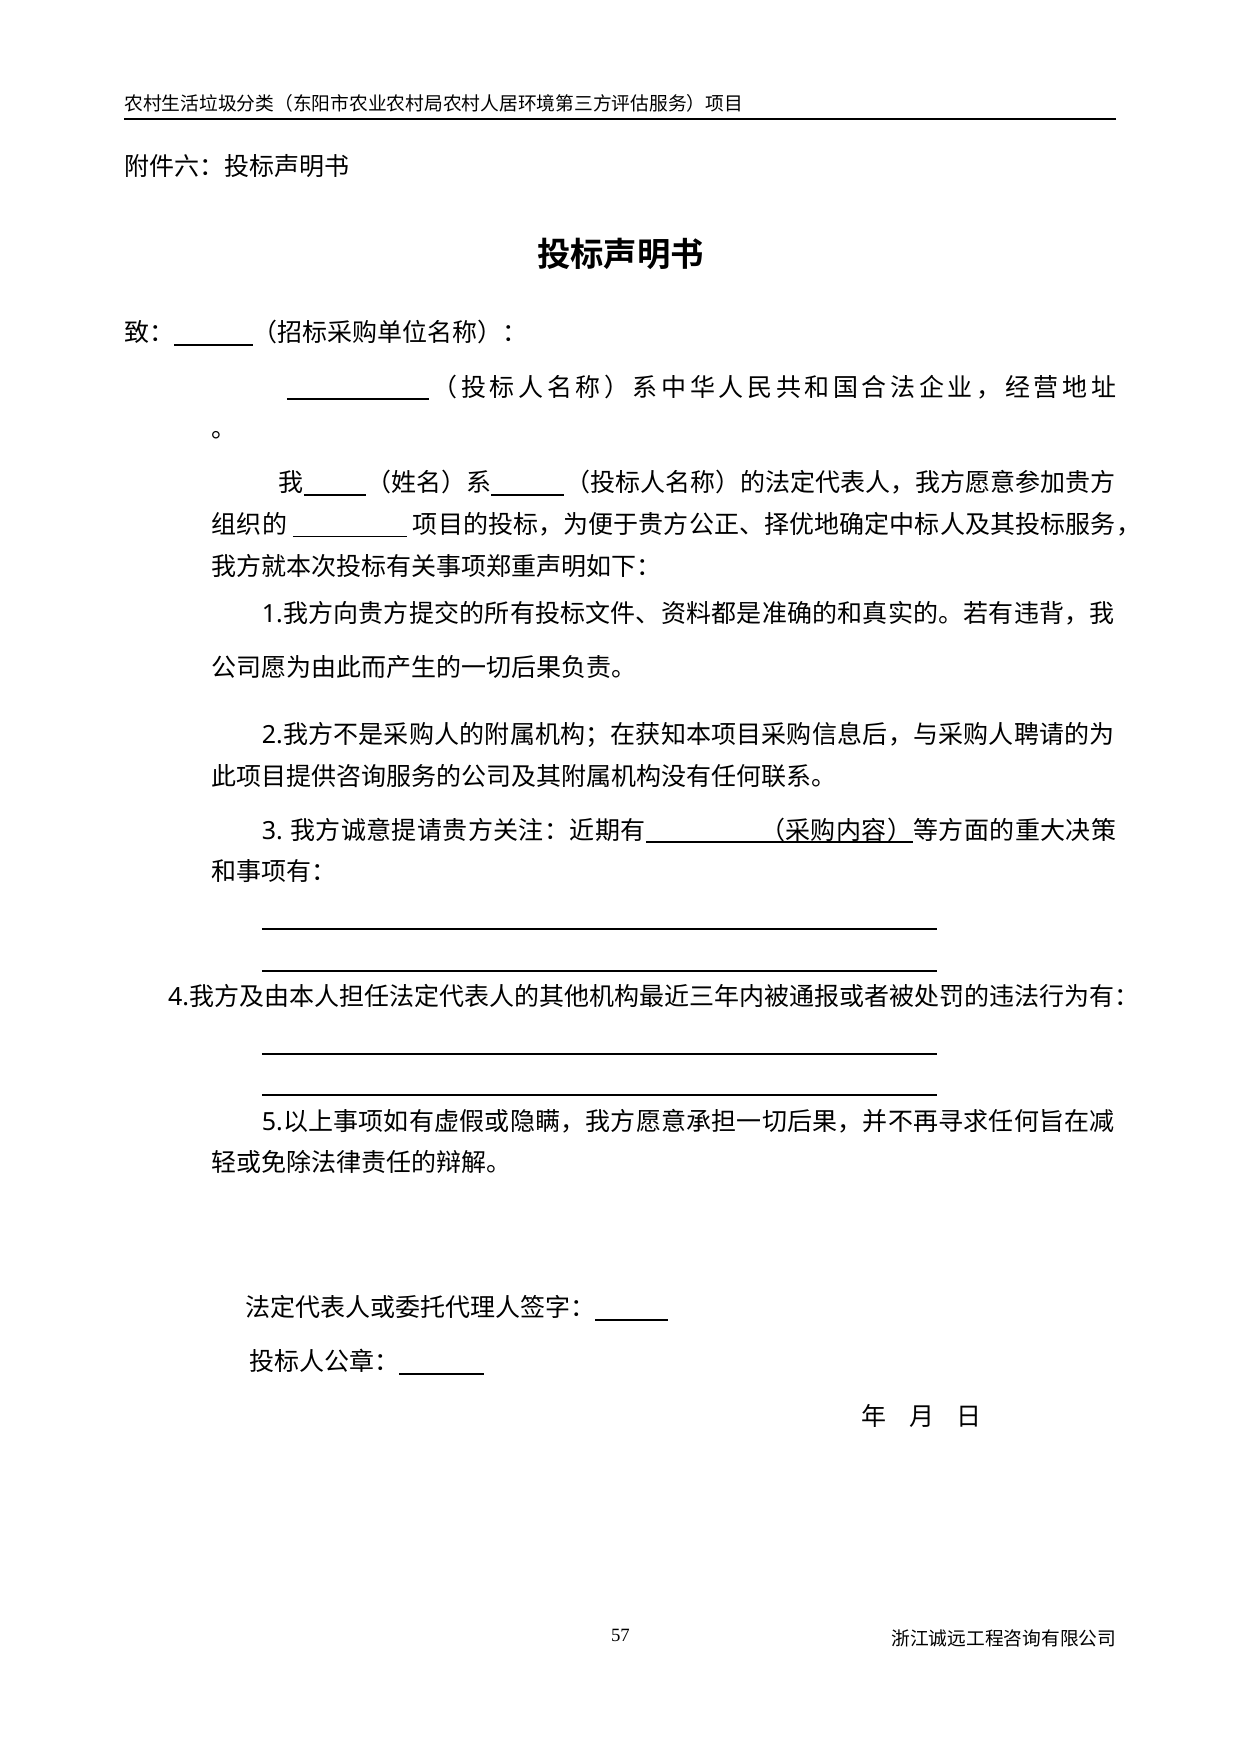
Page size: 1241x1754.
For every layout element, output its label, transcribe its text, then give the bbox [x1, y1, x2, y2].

text 我 （姓名）系 （投标人名称）的法定代表人，我方愿意参加贵方组织的 项目的投标，为便于贵方公正、择优地确定中标人及其投标服务，我方就本次投标有关事项郑重声明如下： [212, 463, 1116, 582]
text 投标声明书 [124, 228, 1116, 276]
text 3. 我方诚意提请贵方关注：近期有 （采购内容）等方面的重大决策和事项有： [212, 810, 1116, 888]
subtitle 附件六：投标声明书 [124, 147, 1116, 183]
text 5.以上事项如有虚假或隐瞒，我方愿意承担一切后果，并不再寻求任何旨在减轻或免除法律责任的辩解。 [212, 1101, 1116, 1179]
text 年 月 日 [212, 1396, 1116, 1432]
text 1.我方向贵方提交的所有投标文件、资料都是准确的和真实的。若有违背，我公司愿为由此而产生的一切后果负责。 [212, 593, 1116, 684]
text 致： （招标采购单位名称）： [124, 313, 1116, 349]
text 2.我方不是采购人的附属机构；在获知本项目采购信息后，与采购人聘请的为此项目提供咨询服务的公司及其附属机构没有任何联系。 [212, 714, 1116, 792]
text 法定代表人或委托代理人签字： [212, 1288, 1116, 1324]
text 投标人公章： [212, 1342, 1116, 1378]
text （投标人名称）系中华人民共和国合法企业，经营地址 。 [212, 367, 1116, 445]
text 4.我方及由本人担任法定代表人的其他机构最近三年内被通报或者被处罚的违法行为有： [168, 976, 1116, 1013]
